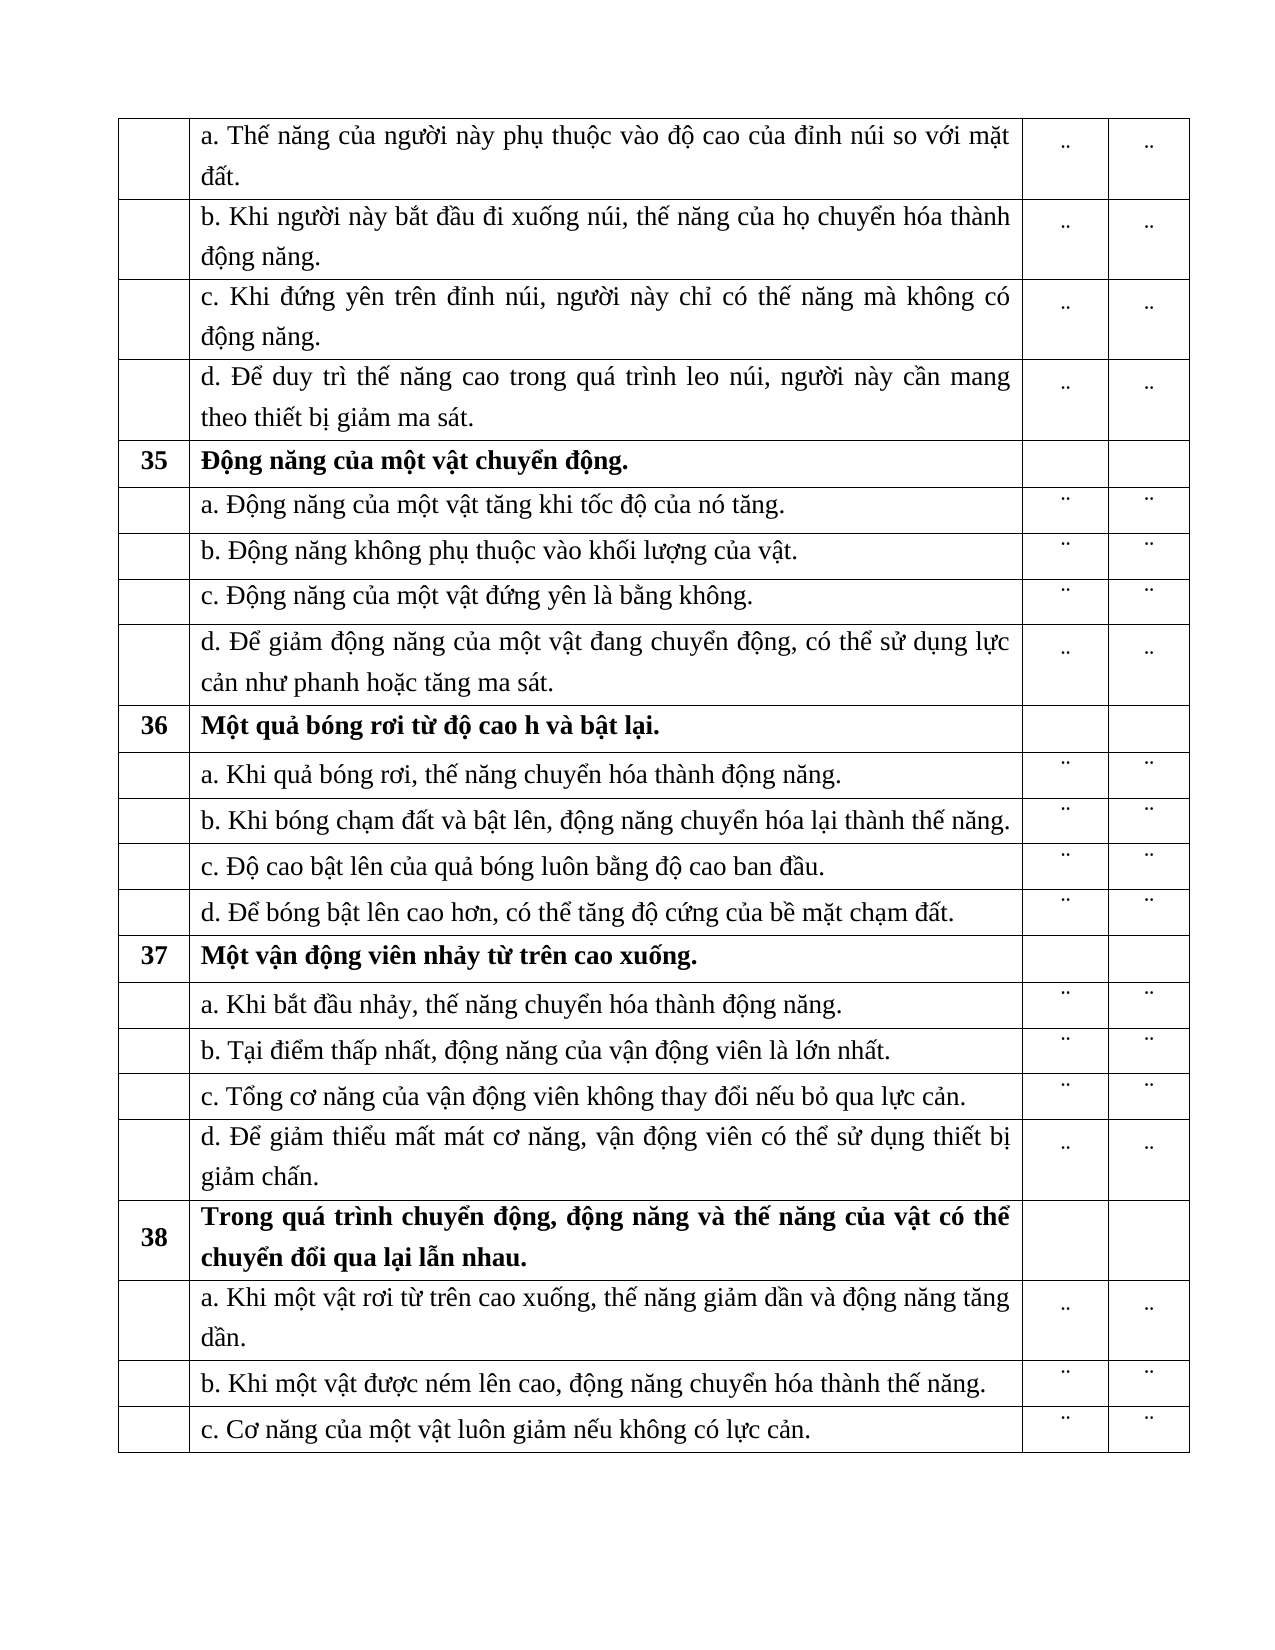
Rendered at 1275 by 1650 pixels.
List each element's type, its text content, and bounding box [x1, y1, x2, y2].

table_cell b. Khi người này bắt đầu đi xuống núi, thế năng của họ chuyển hóa thành động năng. [190, 200, 1022, 279]
table_cell [1023, 1201, 1108, 1280]
table_cell d. Để duy trì thế năng cao trong quá trình leo núi, người này cần mang theo thiết bị giảm ma sát. [190, 360, 1022, 440]
table_cell [119, 534, 189, 578]
table_cell [1023, 706, 1108, 752]
table_cell [119, 1407, 189, 1452]
table_cell [119, 844, 189, 889]
table_cell [119, 360, 189, 440]
table_cell a. Khi quả bóng rơi, thế năng chuyển hóa thành động năng. [190, 753, 1022, 797]
table_cell [119, 200, 189, 279]
table_cell ¨ [1023, 200, 1108, 279]
table_cell 36 [119, 706, 189, 752]
table_cell ¨ [1023, 1120, 1108, 1199]
table_cell ¨ [1023, 488, 1108, 533]
table_cell [1023, 441, 1108, 487]
table_cell c. Độ cao bật lên của quả bóng luôn bằng độ cao ban đầu. [190, 844, 1022, 889]
table_cell Động năng của một vật chuyển động. [190, 441, 1022, 487]
table_cell ¨ [1023, 534, 1108, 578]
table_cell ¨ [1109, 799, 1189, 843]
table_cell ¨ [1023, 119, 1108, 198]
table_cell a. Khi một vật rơi từ trên cao xuống, thế năng giảm dần và động năng tăng dần. [190, 1281, 1022, 1360]
table_cell ¨ [1109, 280, 1189, 359]
table_cell [119, 753, 189, 797]
table_cell Trong quá trình chuyển động, động năng và thế năng của vật có thể chuyển đổi qua lại lẫn nhau. [190, 1201, 1022, 1280]
table_cell ¨ [1109, 1361, 1189, 1406]
table_cell [119, 280, 189, 359]
table_cell ¨ [1023, 799, 1108, 843]
table_cell ¨ [1109, 890, 1189, 935]
table_cell [119, 488, 189, 533]
table_cell ¨ [1109, 200, 1189, 279]
table_cell ¨ [1109, 625, 1189, 704]
table_cell c. Tổng cơ năng của vận động viên không thay đổi nếu bỏ qua lực cản. [190, 1074, 1022, 1119]
table_cell ¨ [1109, 753, 1189, 797]
table_cell [119, 983, 189, 1028]
table_cell b. Khi một vật được ném lên cao, động năng chuyển hóa thành thế năng. [190, 1361, 1022, 1406]
table_cell ¨ [1023, 1074, 1108, 1119]
table_cell ¨ [1109, 119, 1189, 198]
table_cell ¨ [1023, 1361, 1108, 1406]
table_cell c. Động năng của một vật đứng yên là bằng không. [190, 580, 1022, 624]
table_cell [119, 1120, 189, 1199]
table_cell [119, 119, 189, 198]
table_cell ¨ [1023, 844, 1108, 889]
table_cell ¨ [1023, 1029, 1108, 1073]
table_cell [1109, 936, 1189, 982]
table_cell ¨ [1109, 1074, 1189, 1119]
table_cell a. Thế năng của người này phụ thuộc vào độ cao của đỉnh núi so với mặt đất. [190, 119, 1022, 198]
table_cell ¨ [1023, 1407, 1108, 1452]
table_cell ¨ [1023, 983, 1108, 1028]
table_cell [119, 1074, 189, 1119]
table_cell b. Động năng không phụ thuộc vào khối lượng của vật. [190, 534, 1022, 578]
table_cell ¨ [1023, 280, 1108, 359]
table_cell ¨ [1023, 625, 1108, 704]
table_cell [1109, 441, 1189, 487]
table_cell ¨ [1023, 360, 1108, 440]
table_cell ¨ [1109, 844, 1189, 889]
table_cell [119, 799, 189, 843]
table_cell a. Động năng của một vật tăng khi tốc độ của nó tăng. [190, 488, 1022, 533]
table_cell b. Tại điểm thấp nhất, động năng của vận động viên là lớn nhất. [190, 1029, 1022, 1073]
table_cell ¨ [1023, 753, 1108, 797]
table_cell ¨ [1109, 534, 1189, 578]
table_cell ¨ [1023, 1281, 1108, 1360]
table_cell d. Để giảm thiểu mất mát cơ năng, vận động viên có thể sử dụng thiết bị giảm chấn. [190, 1120, 1022, 1199]
table_cell [119, 1361, 189, 1406]
table_cell [1023, 936, 1108, 982]
table_cell [119, 1029, 189, 1073]
table_cell d. Để giảm động năng của một vật đang chuyển động, có thể sử dụng lực cản như phanh hoặc tăng ma sát. [190, 625, 1022, 704]
table_cell 37 [119, 936, 189, 982]
table_cell [119, 1281, 189, 1360]
table_cell ¨ [1109, 360, 1189, 440]
table_cell 38 [119, 1201, 189, 1280]
table_cell ¨ [1109, 1029, 1189, 1073]
table_cell [119, 580, 189, 624]
table_cell ¨ [1109, 580, 1189, 624]
table_cell a. Khi bắt đầu nhảy, thế năng chuyển hóa thành động năng. [190, 983, 1022, 1028]
table_cell ¨ [1023, 580, 1108, 624]
table_cell [1109, 1201, 1189, 1280]
table_cell b. Khi bóng chạm đất và bật lên, động năng chuyển hóa lại thành thế năng. [190, 799, 1022, 843]
table_cell ¨ [1109, 1407, 1189, 1452]
table_cell [119, 890, 189, 935]
table_cell d. Để bóng bật lên cao hơn, có thể tăng độ cứng của bề mặt chạm đất. [190, 890, 1022, 935]
table_cell ¨ [1023, 890, 1108, 935]
table_cell Một quả bóng rơi từ độ cao h và bật lại. [190, 706, 1022, 752]
table_cell c. Khi đứng yên trên đỉnh núi, người này chỉ có thế năng mà không có động năng. [190, 280, 1022, 359]
table_cell 35 [119, 441, 189, 487]
table_cell [1109, 706, 1189, 752]
table_cell Một vận động viên nhảy từ trên cao xuống. [190, 936, 1022, 982]
table_cell ¨ [1109, 983, 1189, 1028]
table_cell c. Cơ năng của một vật luôn giảm nếu không có lực cản. [190, 1407, 1022, 1452]
table_cell [119, 625, 189, 704]
table_cell ¨ [1109, 1120, 1189, 1199]
table_cell ¨ [1109, 1281, 1189, 1360]
table_cell ¨ [1109, 488, 1189, 533]
